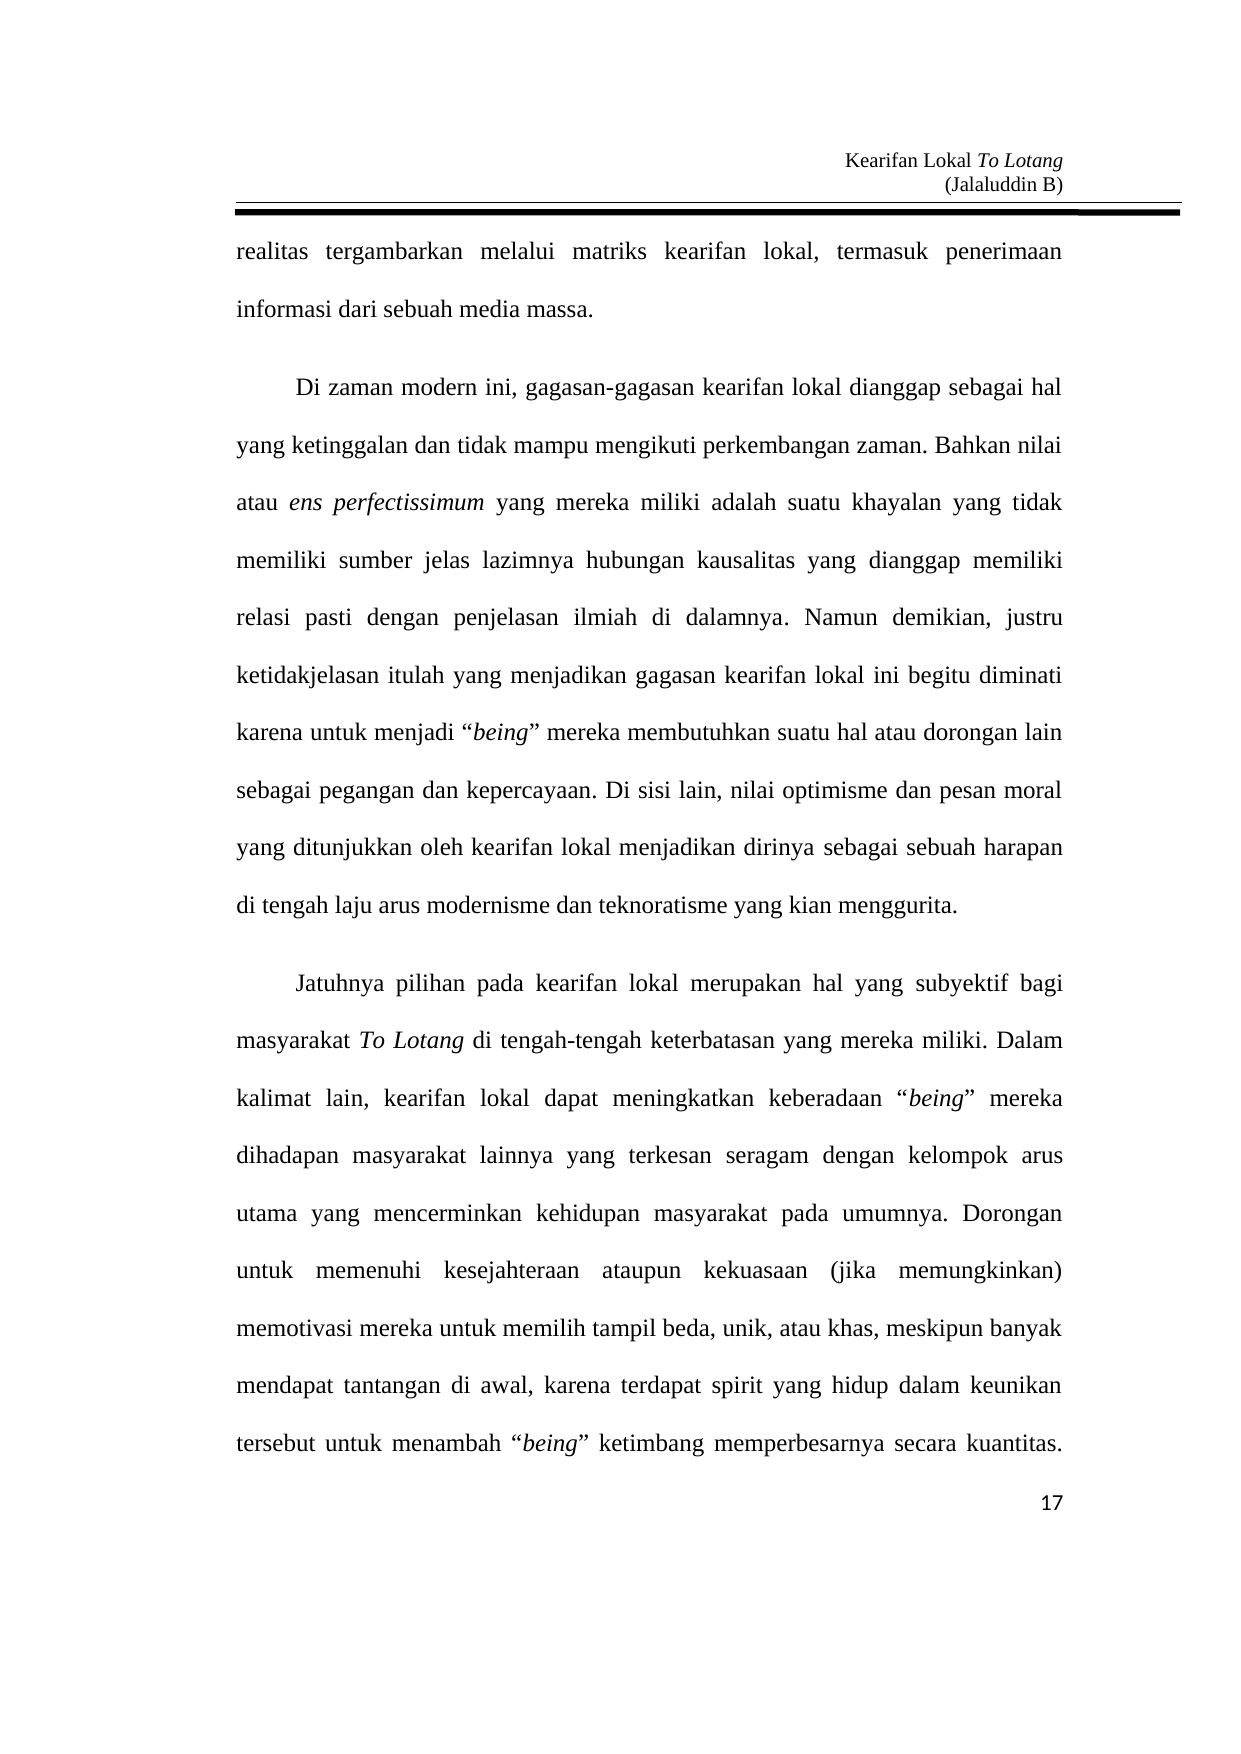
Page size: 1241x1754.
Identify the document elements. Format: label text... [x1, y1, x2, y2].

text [236, 236, 1063, 323]
text Di zaman modern ini, gagasan-gagasan kearifan lokal dianggap sebagai hal yang ketinggalan dan tidak mampu mengikuti perkembangan zaman. Bahkan nilai atau ens perfectissimum yang mereka miliki adalah suatu khayalan yang tidak memiliki sumber jelas lazimnya hubungan kausalitas yang dianggap memiliki relasi pasti dengan penjelasan ilmiah di dalamnya. Namun demikian, justru ketidakjelasan itulah yang menjadikan gagasan kearifan lokal ini begitu diminati karena untuk menjadi “being” mereka membutuhkan suatu hal atau dorongan lain sebagai pegangan dan kepercayaan. Di sisi lain, nilai optimisme dan pesan moral yang ditunjukkan oleh kearifan lokal menjadikan dirinya sebagai sebuah harapan di tengah laju arus modernisme dan teknoratisme yang kian menggurita. [236, 372, 1063, 918]
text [236, 968, 1063, 1457]
